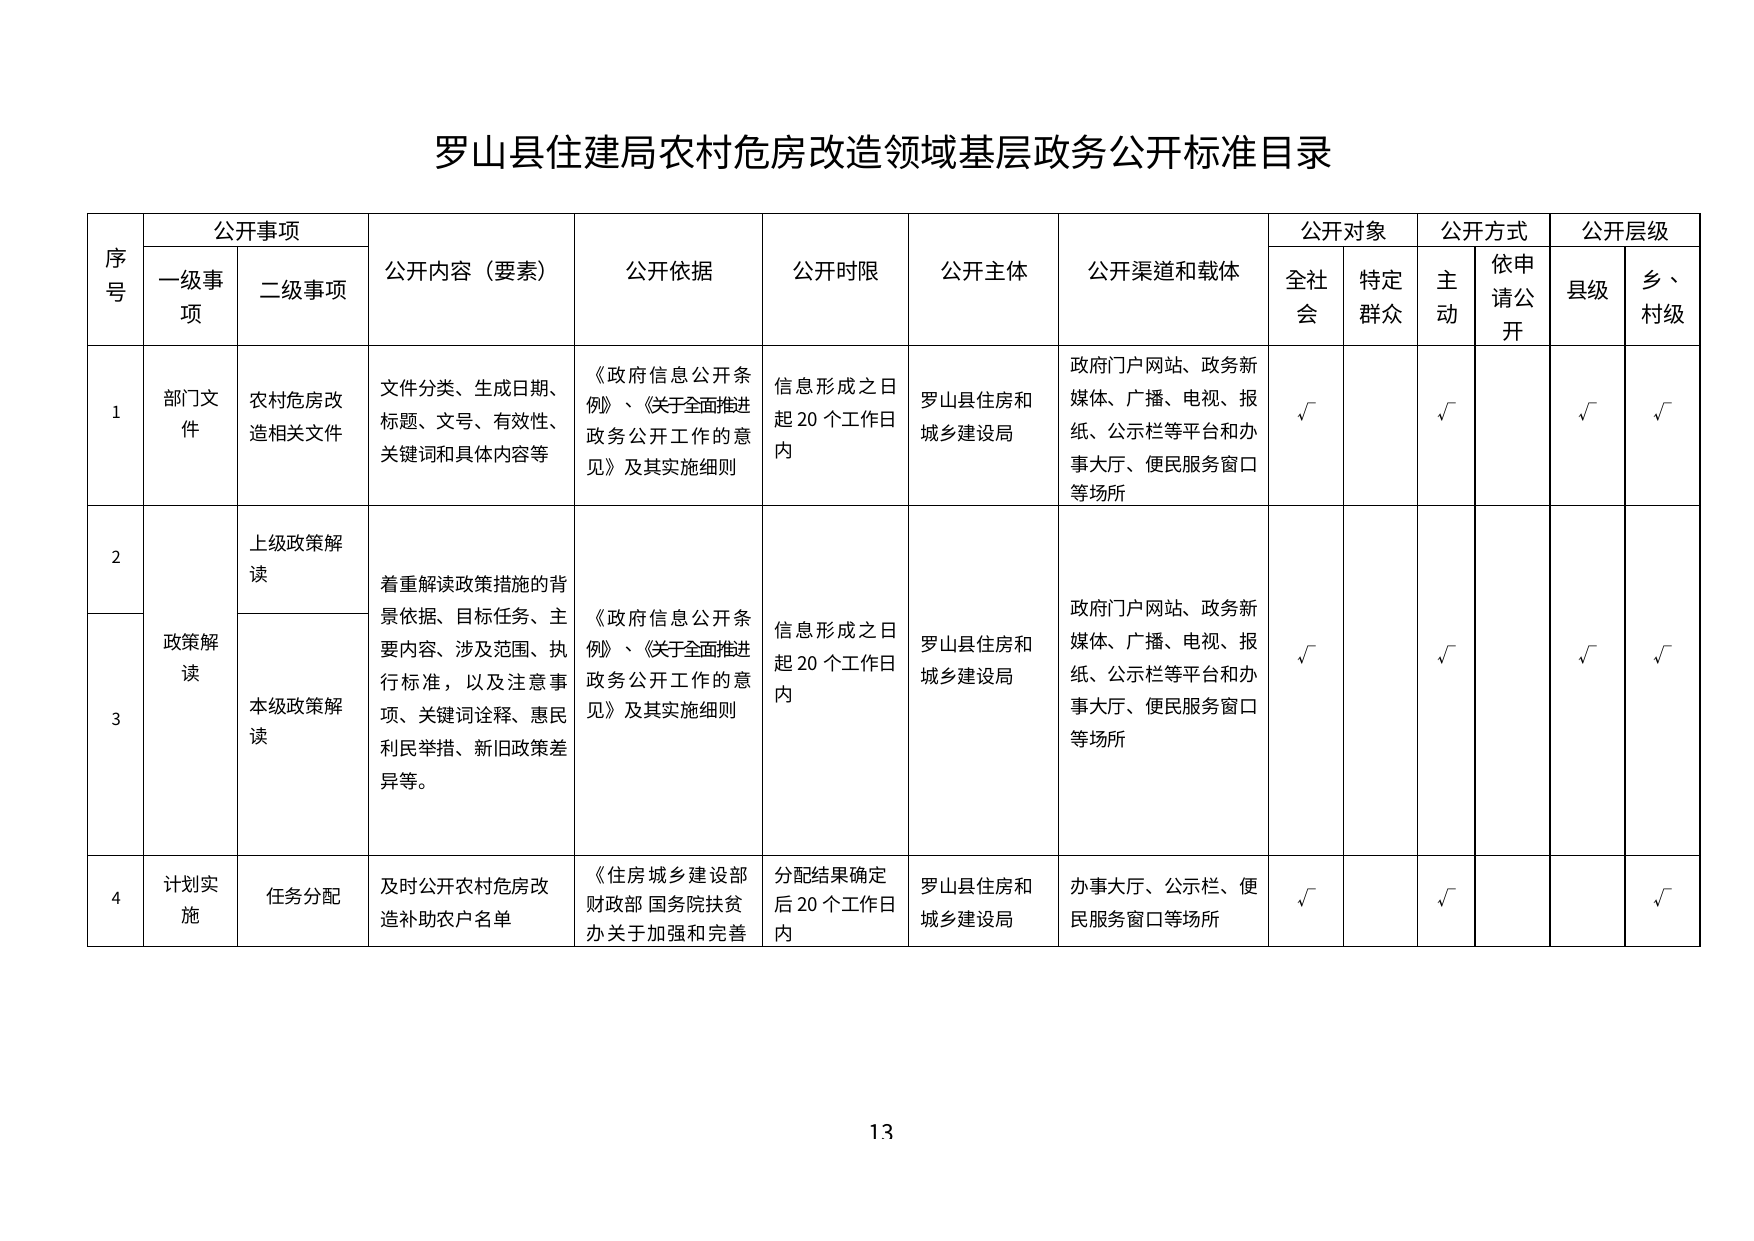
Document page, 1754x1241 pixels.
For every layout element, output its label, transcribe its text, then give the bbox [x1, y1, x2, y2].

table_cell [1476, 346, 1549, 505]
table_cell 3 [88, 614, 143, 854]
table_cell 罗山县住房和城乡建设局 [909, 346, 1058, 505]
table_header 公开时限 [763, 214, 908, 345]
table_cell 全社会 [1269, 247, 1343, 345]
table_cell 上级政策解读 [238, 506, 368, 613]
table_cell 二级事项 [238, 247, 368, 345]
table_cell [1344, 856, 1417, 946]
table_cell 部门文件 [144, 346, 237, 505]
table_cell 主动 [1418, 247, 1474, 345]
table_header 公开依据 [575, 214, 762, 345]
table_cell [1551, 856, 1624, 946]
table_cell [1476, 856, 1549, 946]
table_cell 信息形成之日起 20 个工作日内 [763, 346, 908, 505]
table_header 序号 [88, 214, 143, 345]
table_cell 县级 [1551, 247, 1624, 345]
table_cell 《政府信息公开条例》、《关于全面推进政务公开工作的意见》及其实施细则 [575, 506, 762, 854]
table_header 公开方式 [1418, 214, 1549, 246]
text 罗山县住建局农村危房改造领域基层政务公开标准目录 [356, 114, 1410, 179]
table_cell √ [1269, 506, 1343, 854]
table_cell 及时公开农村危房改造补助农户名单 [369, 856, 574, 946]
table_header 公开渠道和载体 [1059, 214, 1268, 345]
table_cell 特定群众 [1344, 247, 1417, 345]
table_cell 4 [88, 856, 143, 946]
table_header 公开对象 [1269, 214, 1417, 246]
table_cell 《住房城乡建设部 财政部 国务院扶贫办关于加强和完善 [575, 856, 762, 946]
table_cell √ [1418, 346, 1474, 505]
table_cell 《政府信息公开条例》、《关于全面推进政务公开工作的意见》及其实施细则 [575, 346, 762, 505]
table_cell √ [1551, 346, 1624, 505]
table_cell 依申请公 开 [1476, 247, 1549, 345]
table_cell 乡、村级 [1626, 247, 1699, 345]
table_cell 一级事项 [144, 247, 237, 345]
table_header 公开层级 [1551, 214, 1699, 246]
table_cell √ [1551, 506, 1624, 854]
table_cell 着重解读政策措施的背景依据、目标任务、主要内容、涉及范围、执行标准，以及注意事项、关键词诠释、惠民利民举措、新旧政策差异等。 [369, 506, 574, 854]
table_header 公开事项 [144, 214, 368, 246]
table_cell √ [1269, 856, 1343, 946]
table_cell √ [1626, 346, 1699, 505]
table_cell 计划实施 [144, 856, 237, 946]
table_cell 本级政策解读 [238, 614, 368, 854]
table_cell √ [1418, 856, 1474, 946]
table_cell [1344, 506, 1417, 854]
table_cell 罗山县住房和城乡建设局 [909, 856, 1058, 946]
table_cell 1 [88, 346, 143, 505]
table_cell 文件分类、生成日期、标题、文号、有效性、关键词和具体内容等 [369, 346, 574, 505]
table_cell 政府门户网站、政务新媒体、广播、电视、报纸、公示栏等平台和办事大厅、便民服务窗口等场所 [1059, 506, 1268, 854]
table_cell 分配结果确定 后 20 个工作日内 [763, 856, 908, 946]
table_cell [1476, 506, 1549, 854]
table_header 公开内容（要素） [369, 214, 574, 345]
table_cell 办事大厅、公示栏、便民服务窗口等场所 [1059, 856, 1268, 946]
table_cell √ [1626, 856, 1699, 946]
table_cell 任务分配 [238, 856, 368, 946]
table_cell √ [1418, 506, 1474, 854]
table_cell 政府门户网站、政务新媒体、广播、电视、报纸、公示栏等平台和办事大厅、便民服务窗口 等场所 [1059, 346, 1268, 505]
table_cell 2 [88, 506, 143, 613]
table_cell [1344, 346, 1417, 505]
table_cell 罗山县住房和城乡建设局 [909, 506, 1058, 854]
table_cell 农村危房改造相关文件 [238, 346, 368, 505]
table_cell √ [1269, 346, 1343, 505]
table_cell √ [1626, 506, 1699, 854]
table_cell 政策解读 [144, 506, 237, 854]
table_header 公开主体 [909, 214, 1058, 345]
table_cell 信息形成之日起 20 个工作日内 [763, 506, 908, 854]
